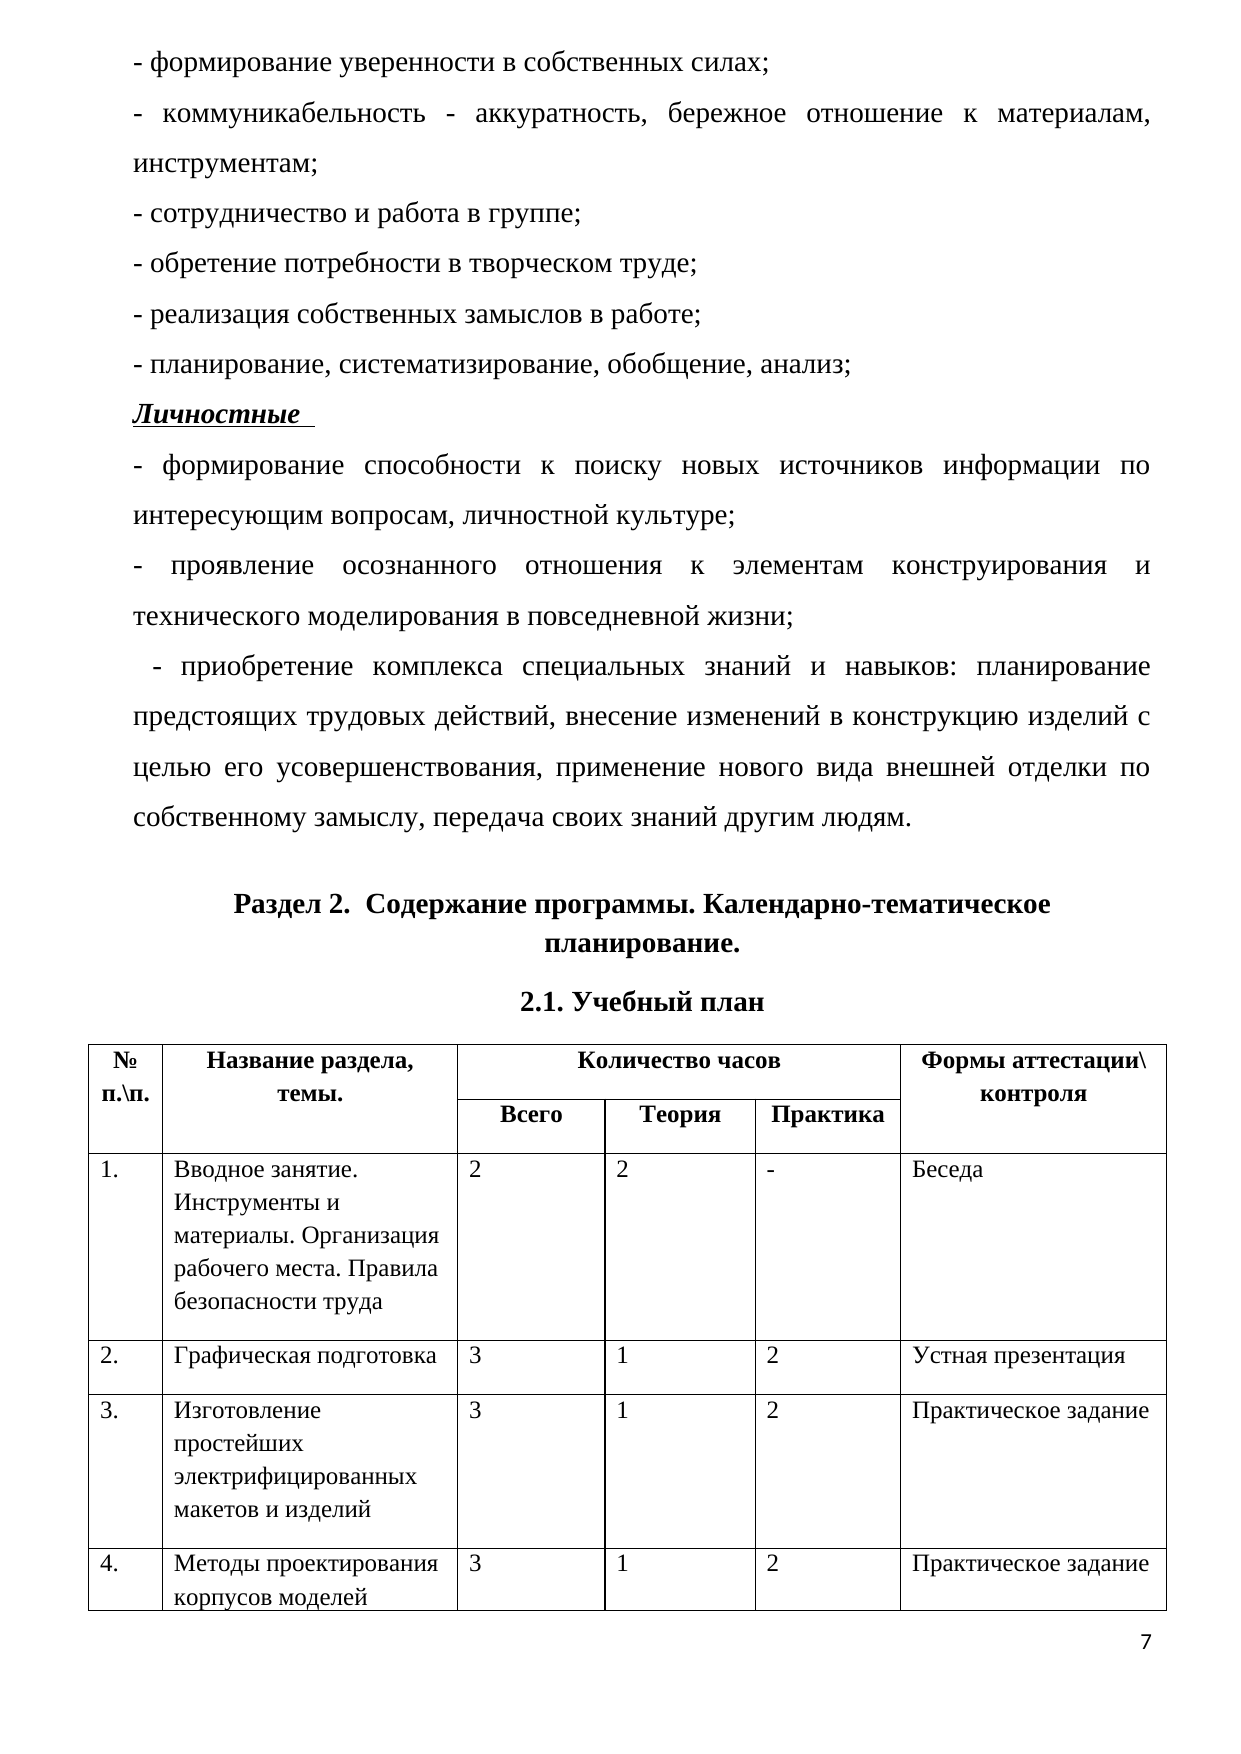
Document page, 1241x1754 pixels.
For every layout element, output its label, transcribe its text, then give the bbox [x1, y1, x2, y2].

table_cell 2 [756, 1549, 900, 1610]
table_cell 3 [458, 1341, 604, 1394]
text - формирование способности к поиску новых источников информации по интересующим вопросам, личностной культуре; [133, 447, 1152, 531]
text - проявление осознанного отношения к элементам конструирования и технического моделирования в повседневной жизни; [133, 547, 1152, 631]
table_header № п.\п. [89, 1045, 162, 1153]
text Личностные [133, 397, 1152, 430]
text - коммуникабельность - аккуратность, бережное отношение к материалам, инструментам; [133, 95, 1152, 178]
table_cell 2 [606, 1154, 755, 1339]
text - приобретение комплекса специальных знаний и навыков: планирование предстоящих трудовых действий, внесение изменений в конструкцию изделий с целью его усовершенствования, применение нового вида внешней отделки по собственному замыслу, передача своих знаний другим людям. [133, 648, 1152, 833]
table_header Формы аттестации\контроля [901, 1045, 1166, 1153]
table_cell Всего [458, 1100, 604, 1153]
table_cell 2 [756, 1395, 900, 1547]
text - реализация собственных замыслов в работе; [133, 296, 1152, 329]
text Раздел 2. Содержание программы. Календарно-тематическое планирование. [133, 887, 1152, 959]
table_cell 4. [89, 1549, 162, 1610]
table_cell 1 [606, 1341, 755, 1394]
text 2.1. Учебный план [133, 984, 1152, 1018]
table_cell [163, 1549, 457, 1610]
table_cell 3 [458, 1549, 604, 1610]
table_cell Устная презентация [901, 1341, 1166, 1394]
text - формирование уверенности в собственных силах; [133, 44, 1152, 78]
table_cell Беседа [901, 1154, 1166, 1339]
table_cell Вводное занятие. Инструменты и материалы. Организация рабочего места. Правила безопасности труда [163, 1154, 457, 1339]
table_cell 1 [606, 1395, 755, 1547]
text - сотрудничество и работа в группе; [133, 195, 1152, 229]
table_cell Практика [756, 1100, 900, 1153]
table_header Название раздела, темы. [163, 1045, 457, 1153]
table_cell 2. [89, 1341, 162, 1394]
table_cell 2 [756, 1341, 900, 1394]
table_cell 3. [89, 1395, 162, 1547]
table_cell Практическое задание [901, 1395, 1166, 1547]
table_header Количество часов [458, 1045, 900, 1098]
table_cell - [756, 1154, 900, 1339]
table_cell 1 [606, 1549, 755, 1610]
text - планирование, систематизирование, обобщение, анализ; [133, 346, 1152, 380]
table_cell Теория [606, 1100, 755, 1153]
table_cell 2 [458, 1154, 604, 1339]
text - обретение потребности в творческом труде; [133, 246, 1152, 279]
table_cell 1. [89, 1154, 162, 1339]
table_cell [901, 1549, 1166, 1610]
table_cell Изготовление простейших электрифицированных макетов и изделий [163, 1395, 457, 1547]
table_cell 3 [458, 1395, 604, 1547]
table_cell Графическая подготовка [163, 1341, 457, 1394]
